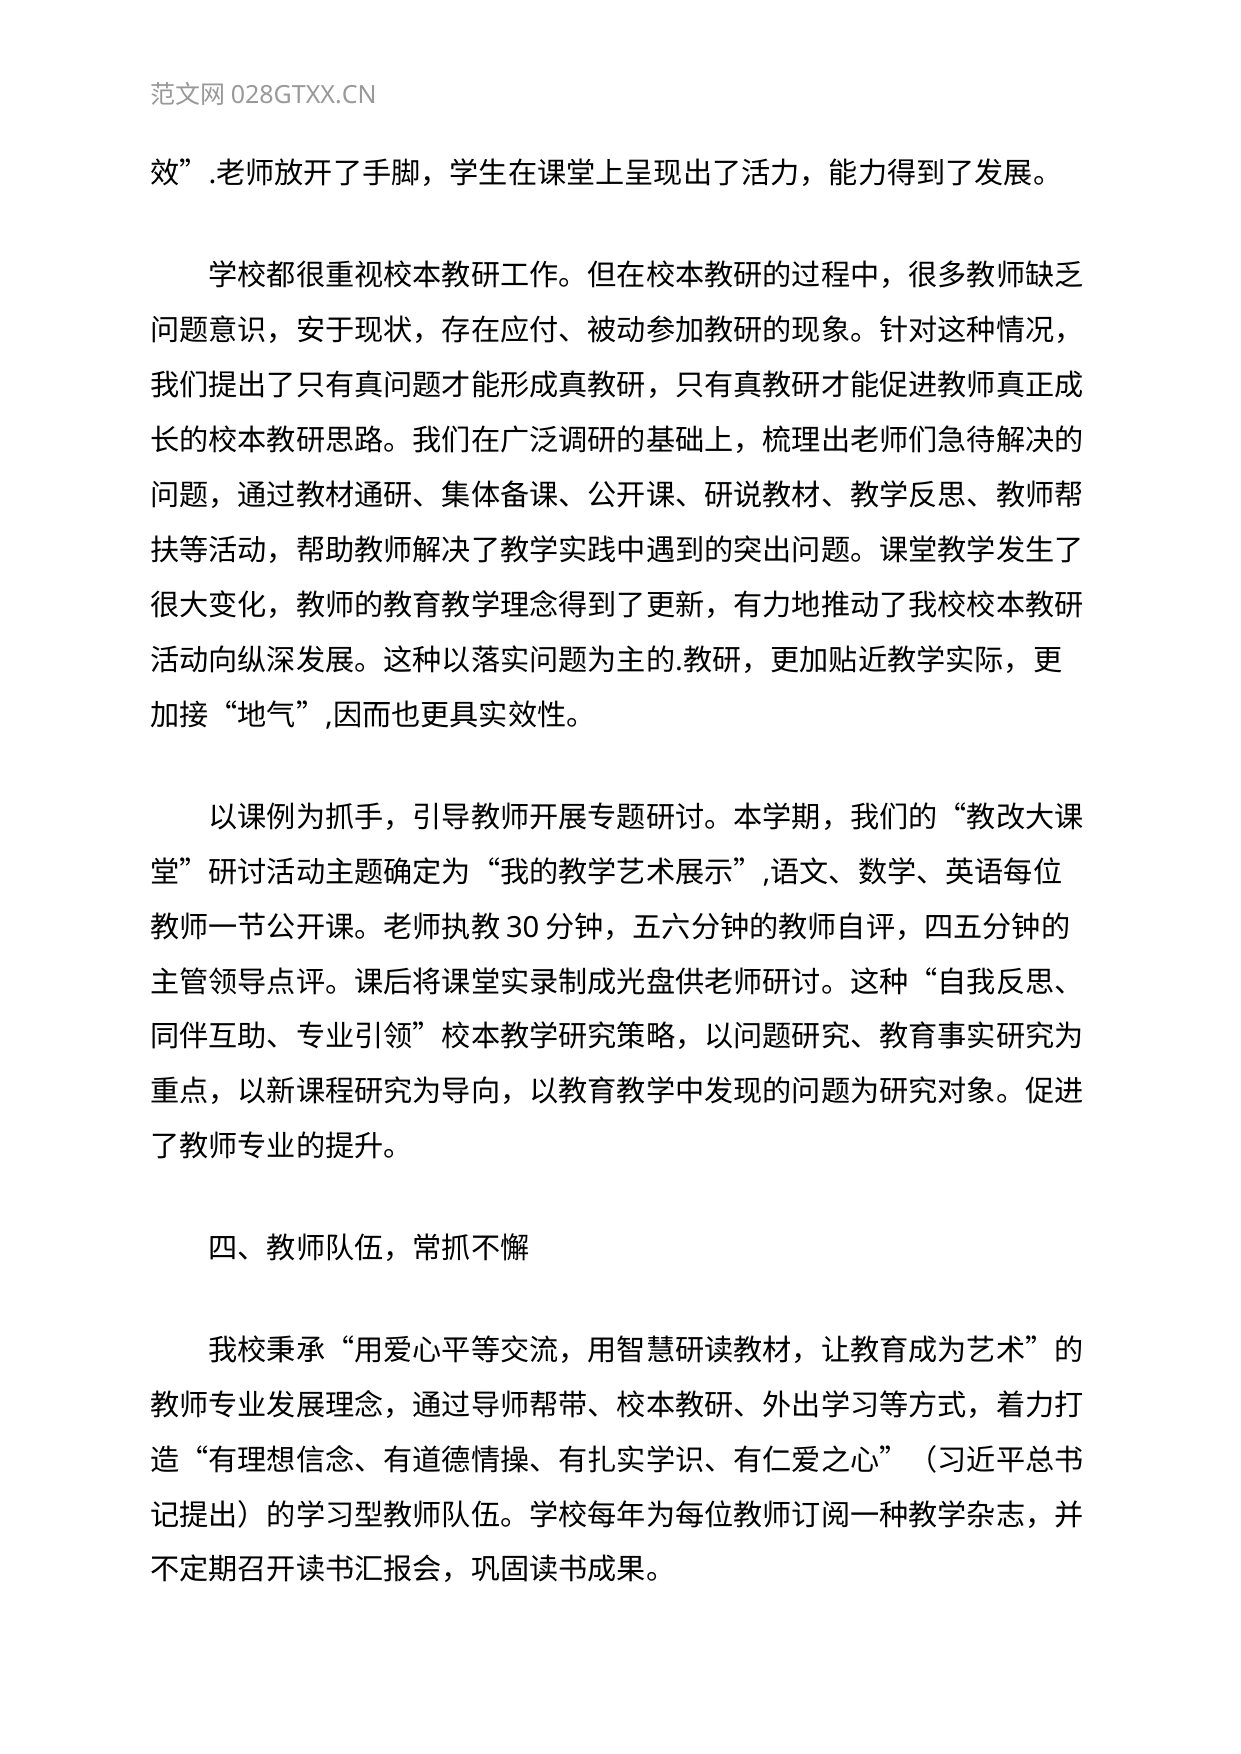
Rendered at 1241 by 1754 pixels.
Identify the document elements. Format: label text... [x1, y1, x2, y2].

text 学校都很重视校本教研工作。但在校本教研的过程中，很多教师缺乏问题意识，安于现状，存在应付、被动参加教研的现象。针对这种情况，我们提出了只有真问题才能形成真教研，只有真教研才能促进教师真正成长的校本教研思路。我们在广泛调研的基础上，梳理出老师们急待解决的问题，通过教材通研、集体备课、公开课、研说教材、教学反思、教师帮扶等活动，帮助教师解决了教学实践中遇到的突出问题。课堂教学发生了很大变化，教师的教育教学理念得到了更新，有力地推动了我校校本教研活动向纵深发展。这种以落实问题为主的.教研，更加贴近教学实际，更加接“地气”,因而也更具实效性。 [150, 252, 1090, 734]
text 我校秉承“用爱心平等交流，用智慧研读教材，让教育成为艺术”的教师专业发展理念，通过导师帮带、校本教研、外出学习等方式，着力打造“有理想信念、有道德情操、有扎实学识、有仁爱之心”（习近平总书记提出）的学习型教师队伍。学校每年为每位教师订阅一种教学杂志，并不定期召开读书汇报会，巩固读书成果。 [150, 1326, 1090, 1588]
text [150, 150, 1090, 192]
text 四、教师队伍，常抓不懈 [150, 1224, 1090, 1267]
text 以课例为抓手，引导教师开展专题研讨。本学期，我们的“教改大课堂”研讨活动主题确定为“我的教学艺术展示”,语文、数学、英语每位教师一节公开课。老师执教30分钟，五六分钟的教师自评，四五分钟的主管领导点评。课后将课堂实录制成光盘供老师研讨。这种“自我反思、同伴互助、专业引领”校本教学研究策略，以问题研究、教育事实研究为重点，以新课程研究为导向，以教育教学中发现的问题为研究对象。促进了教师专业的提升。 [150, 793, 1090, 1165]
